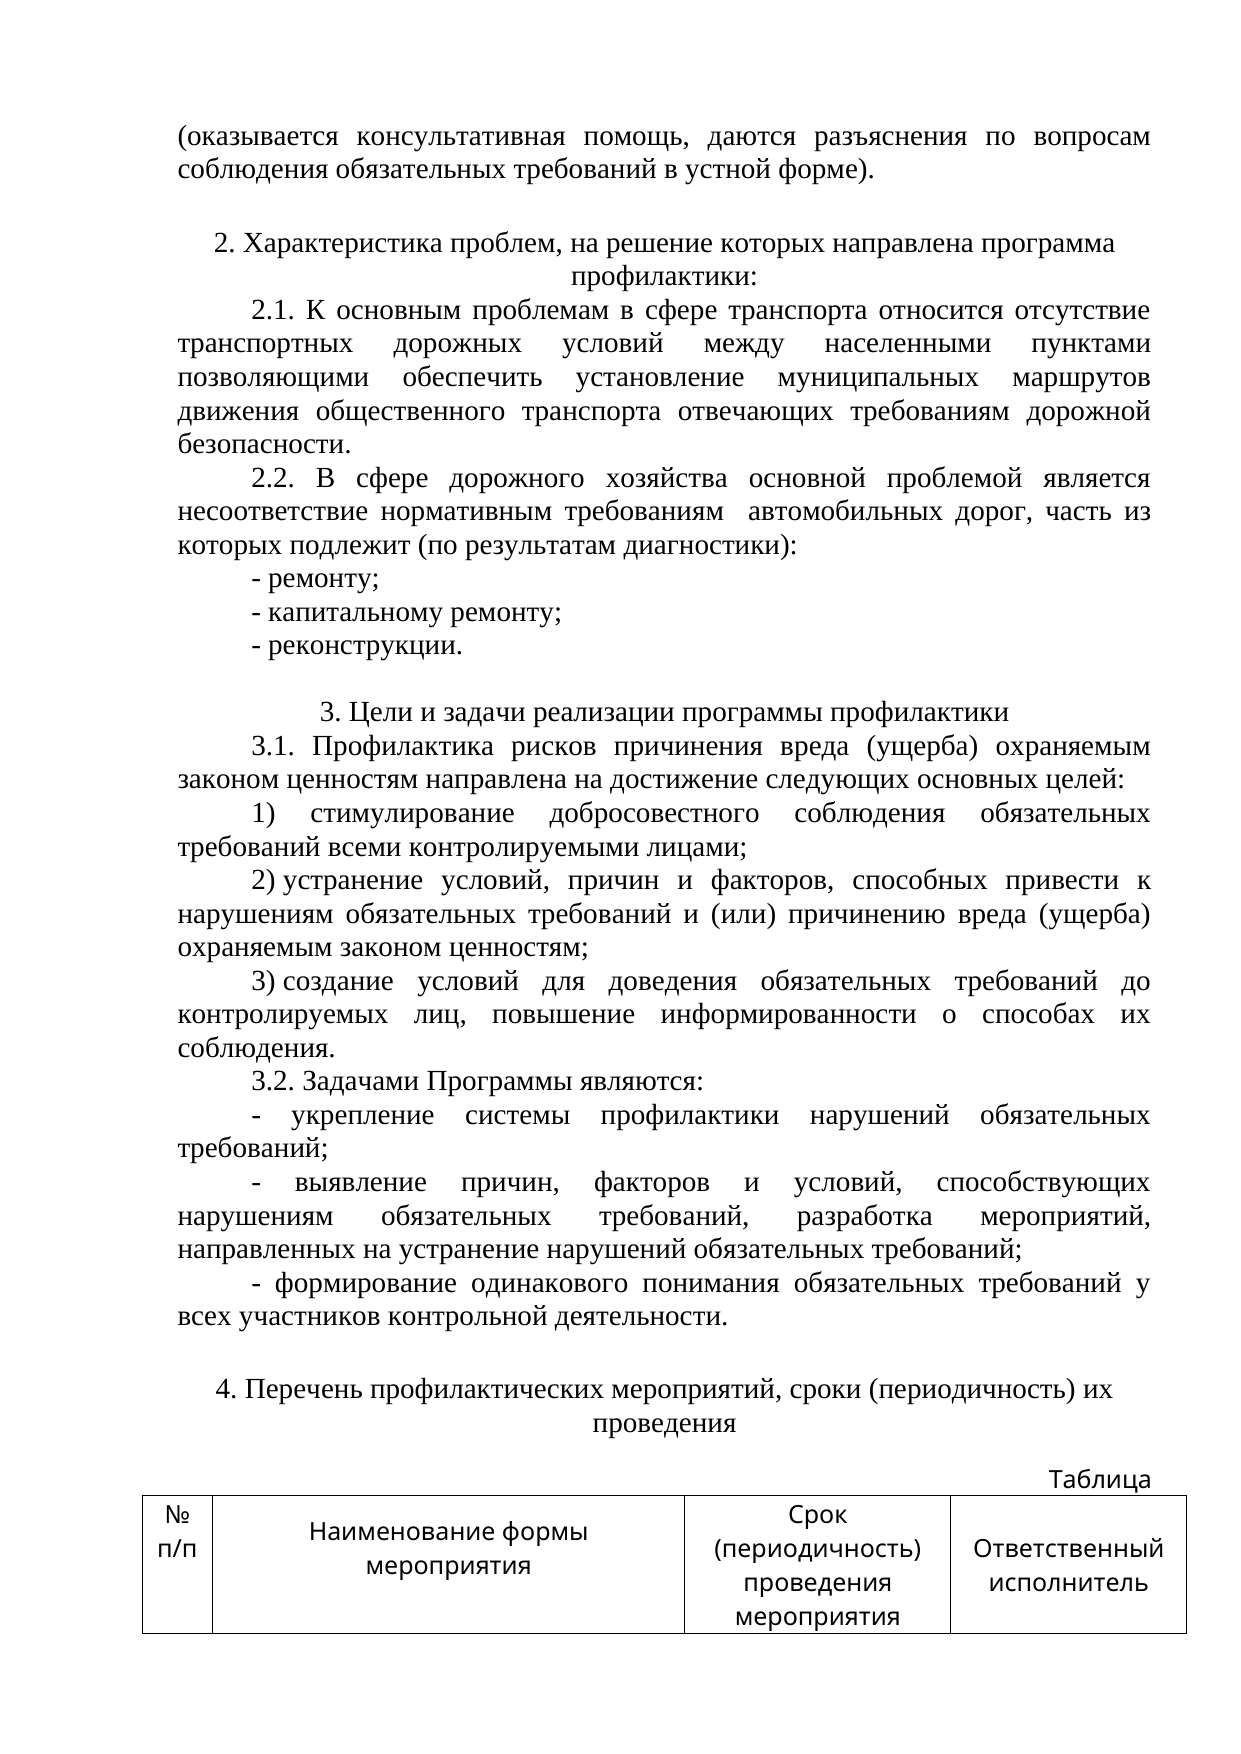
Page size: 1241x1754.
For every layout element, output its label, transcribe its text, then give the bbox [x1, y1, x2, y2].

table_header Срок (периодичность) проведения мероприятия [685, 1496, 950, 1633]
text 1) стимулирование добросовестного соблюдения обязательных требований всеми контролируемыми лицами; [177, 795, 1152, 862]
text - капитальному ремонту; [177, 594, 1152, 627]
text - выявление причин, факторов и условий, способствующих нарушениям обязательных требований, разработка мероприятий, направленных на устранение нарушений обязательных требований; [177, 1164, 1152, 1265]
text - ремонту; [177, 560, 1152, 594]
text 4. Перечень профилактических мероприятий, сроки (периодичность) их проведения [177, 1371, 1152, 1438]
text 3. Цели и задачи реализации программы профилактики [177, 694, 1152, 728]
text 3.2. Задачами Программы являются: [177, 1063, 1152, 1097]
table_header Наименование формы мероприятия [213, 1496, 684, 1633]
text - формирование одинакового понимания обязательных требований у всех участников контрольной деятельности. [177, 1265, 1152, 1332]
table_header Ответственный исполнитель [951, 1496, 1186, 1633]
table_header № п/п [143, 1496, 212, 1633]
text - реконструкции. [177, 627, 1152, 661]
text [177, 118, 1152, 185]
text 3.1. Профилактика рисков причинения вреда (ущерба) охраняемым законом ценностям направлена на достижение следующих основных целей: [177, 728, 1152, 795]
text - укрепление системы профилактики нарушений обязательных требований; [177, 1097, 1152, 1164]
text 2) устранение условий, причин и факторов, способных привести к нарушениям обязательных требований и (или) причинению вреда (ущерба) охраняемым законом ценностям; [177, 862, 1152, 963]
text 3) создание условий для доведения обязательных требований до контролируемых лиц, повышение информированности о способах их соблюдения. [177, 963, 1152, 1063]
text 2.2. В сфере дорожного хозяйства основной проблемой является несоответствие нормативным требованиям автомобильных дорог, часть из которых подлежит (по результатам диагностики): [177, 460, 1152, 560]
text Таблица [177, 1461, 1152, 1495]
text 2. Характеристика проблем, на решение которых направлена программа профилактики: [177, 225, 1152, 292]
text 2.1. К основным проблемам в сфере транспорта относится отсутствие транспортных дорожных условий между населенными пунктами позволяющими обеспечить установление муниципальных маршрутов движения общественного транспорта отвечающих требованиям дорожной безопасности. [177, 292, 1152, 460]
